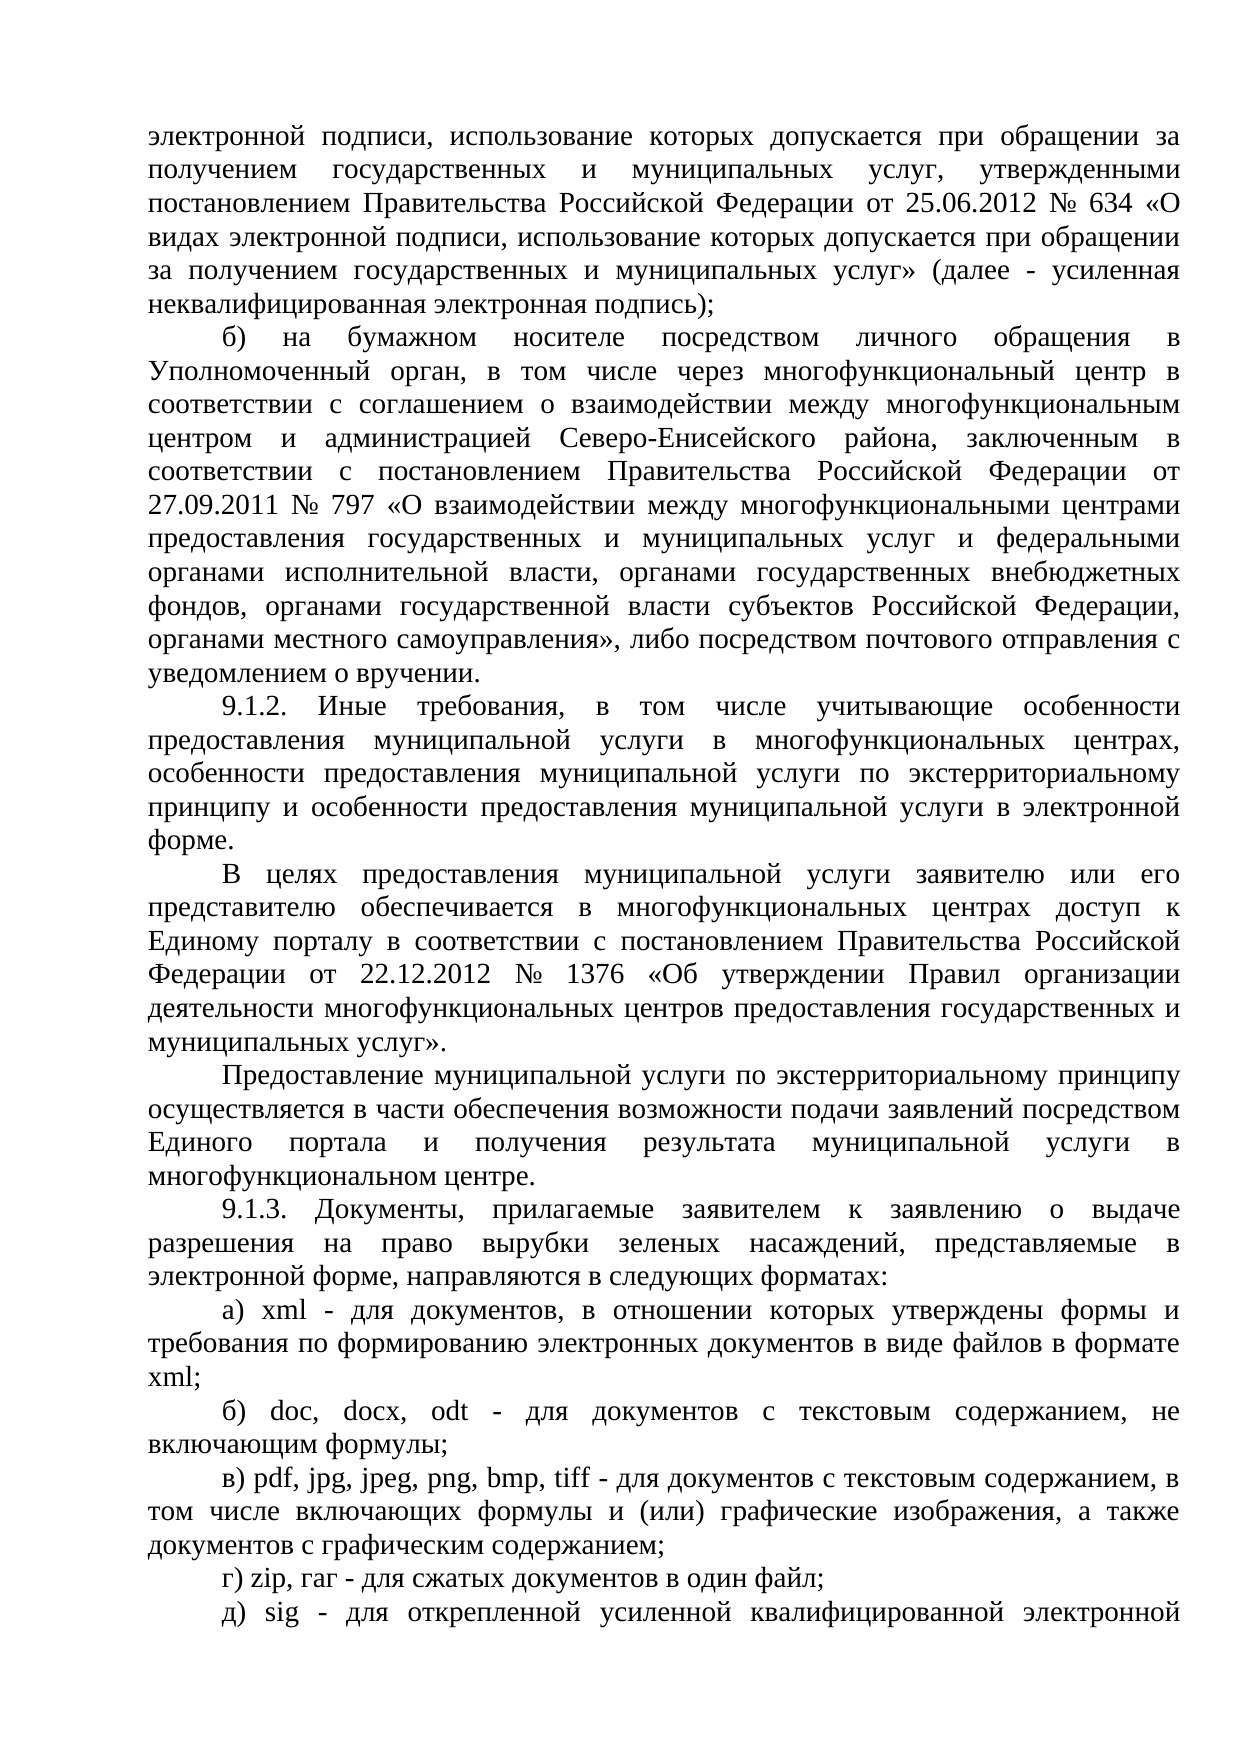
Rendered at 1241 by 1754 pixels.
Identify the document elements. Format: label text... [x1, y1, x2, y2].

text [148, 1594, 1181, 1627]
text В целях предоставления муниципальной услуги заявителю или его представителю обеспечивается в многофункциональных центрах доступ к Единому порталу в соответствии с постановлением Правительства Российской Федерации от 22.12.2012 № 1376 «Об утверждении Правил организации деятельности многофункциональных центров предоставления государственных и муниципальных услуг». [148, 856, 1181, 1057]
text в) pdf, jpg, jpeg, png, bmp, tiff - для документов с текстовым содержанием, в том числе включающих формулы и (или) графические изображения, а также документов с графическим содержанием; [148, 1460, 1181, 1560]
text 9.1.3. Документы, прилагаемые заявителем к заявлению о выдаче разрешения на право вырубки зеленых насаждений, представляемые в электронной форме, направляются в следующих форматах: [148, 1191, 1181, 1292]
text б) на бумажном носителе посредством личного обращения в Уполномоченный орган, в том числе через многофункциональный центр в соответствии с соглашением о взаимодействии между многофункциональным центром и администрацией Северо-Енисейского района, заключенным в соответствии с постановлением Правительства Российской Федерации от 27.09.2011 № 797 «О взаимодействии между многофункциональными центрами предоставления государственных и муниципальных услуг и федеральными органами исполнительной власти, органами государственных внебюджетных фондов, органами государственной власти субъектов Российской Федерации, органами местного самоуправления», либо посредством почтового отправления с уведомлением о вручении. [148, 319, 1181, 688]
text а) xml - для документов, в отношении которых утверждены формы и требования по формированию электронных документов в виде файлов в формате xml; [148, 1292, 1181, 1393]
text б) doc, docx, odt - для документов с текстовым содержанием, не включающим формулы; [148, 1393, 1181, 1460]
text г) zip, гаг - для сжатых документов в один файл; [148, 1560, 1181, 1594]
text Предоставление муниципальной услуги по экстерриториальному принципу осуществляется в части обеспечения возможности подачи заявлений посредством Единого портала и получения результата муниципальной услуги в многофункциональном центре. [148, 1057, 1181, 1191]
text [148, 118, 1181, 319]
text 9.1.2. Иные требования, в том числе учитывающие особенности предоставления муниципальной услуги в многофункциональных центрах, особенности предоставления муниципальной услуги по экстерриториальному принципу и особенности предоставления муниципальной услуги в электронной форме. [148, 688, 1181, 856]
